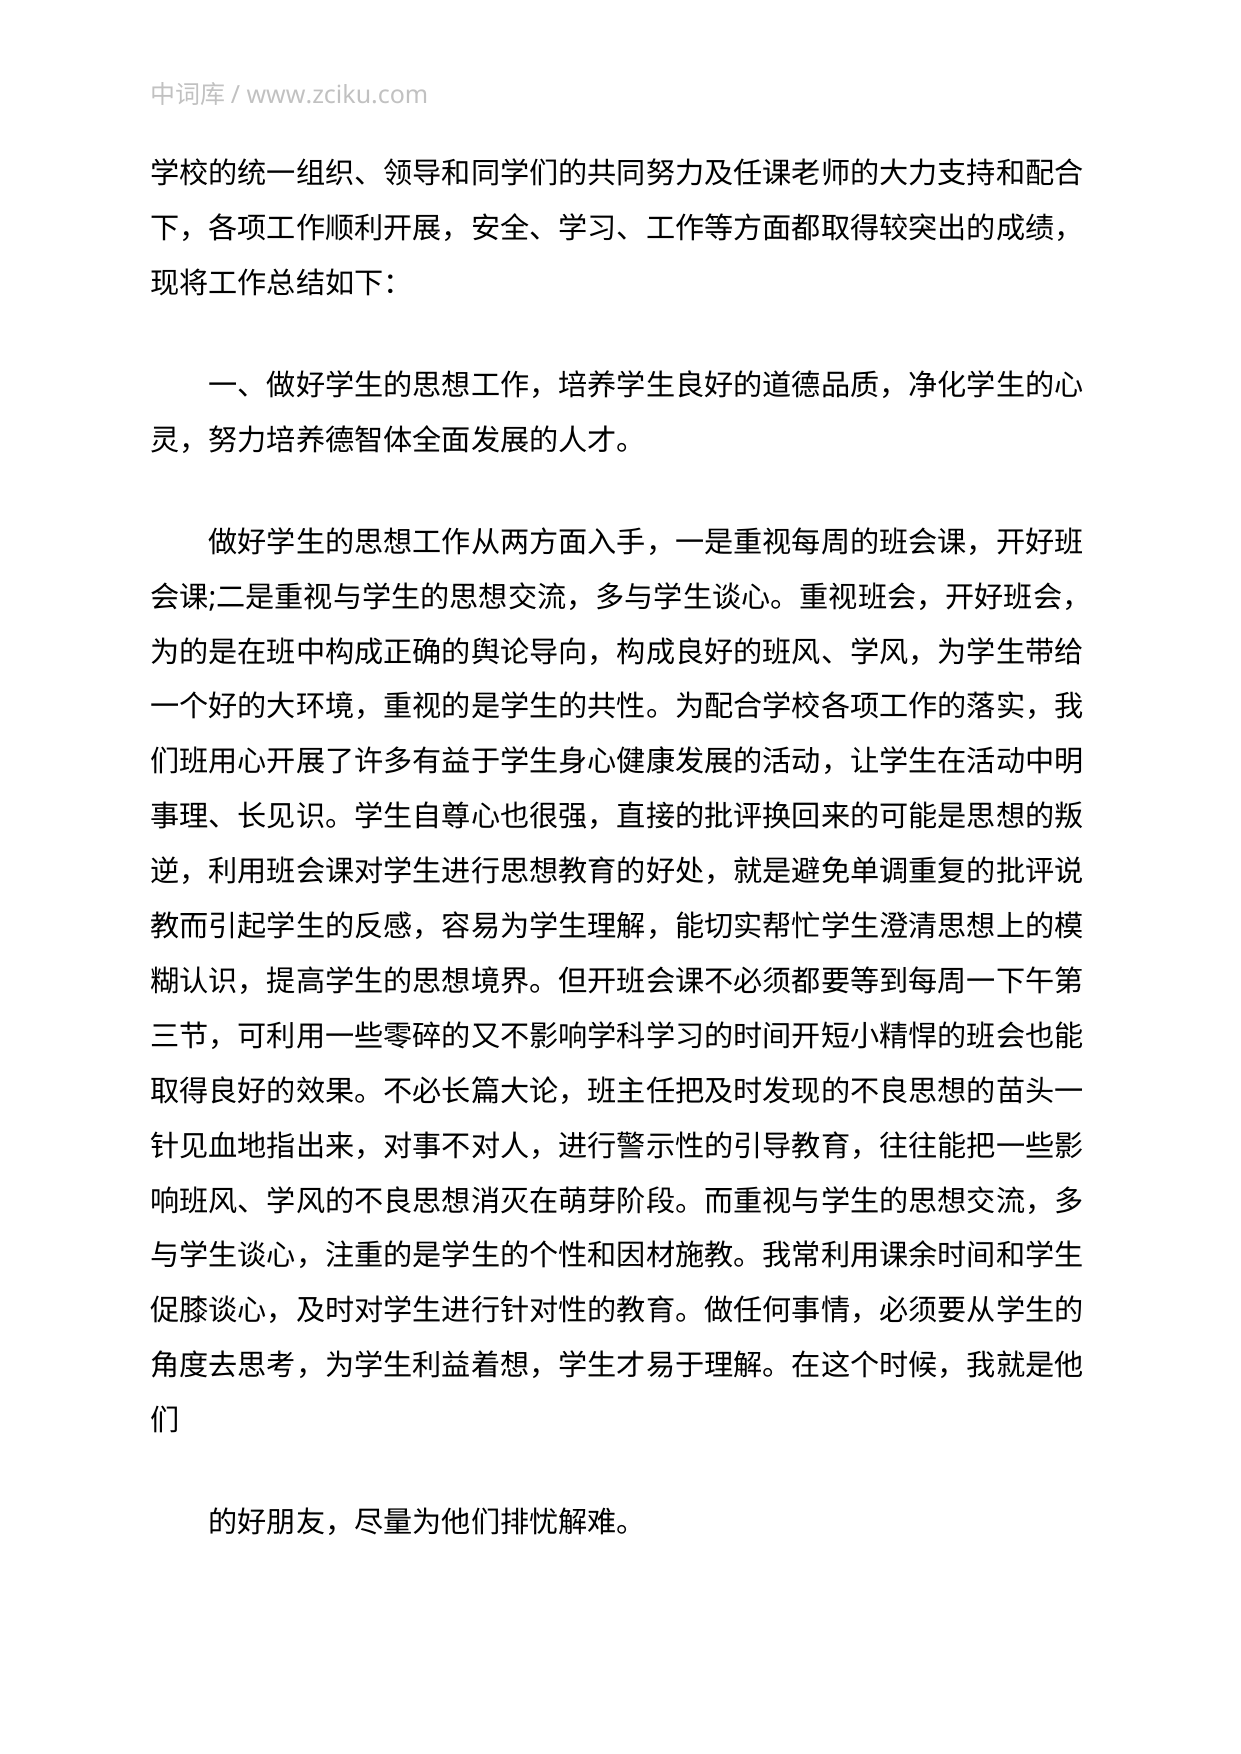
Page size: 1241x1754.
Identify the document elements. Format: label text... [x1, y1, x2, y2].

text 的好朋友，尽量为他们排忧解难。 [150, 1498, 1090, 1541]
text 一、做好学生的思想工作，培养学生良好的道德品质，净化学生的心灵，努力培养德智体全面发展的人才。 [150, 362, 1090, 459]
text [150, 150, 1090, 302]
text 做好学生的思想工作从两方面入手，一是重视每周的班会课，开好班会课;二是重视与学生的思想交流，多与学生谈心。重视班会，开好班会，为的是在班中构成正确的舆论导向，构成良好的班风、学风，为学生带给一个好的大环境，重视的是学生的共性。为配合学校各项工作的落实，我们班用心开展了许多有益于学生身心健康发展的活动，让学生在活动中明事理、长见识。学生自尊心也很强，直接的批评换回来的可能是思想的叛逆，利用班会课对学生进行思想教育的好处，就是避免单调重复的批评说教而引起学生的反感，容易为学生理解，能切实帮忙学生澄清思想上的模糊认识，提高学生的思想境界。但开班会课不必须都要等到每周一下午第三节，可利用一些零碎的又不影响学科学习的时间开短小精悍的班会也能取得良好的效果。不必长篇大论，班主任把及时发现的不良思想的苗头一针见血地指出来，对事不对人，进行警示性的引导教育，往往能把一些影响班风、学风的不良思想消灭在萌芽阶段。而重视与学生的思想交流，多与学生谈心，注重的是学生的个性和因材施教。我常利用课余时间和学生促膝谈心，及时对学生进行针对性的教育。做任何事情，必须要从学生的角度去思考，为学生利益着想，学生才易于理解。在这个时候，我就是他们 [150, 518, 1090, 1439]
